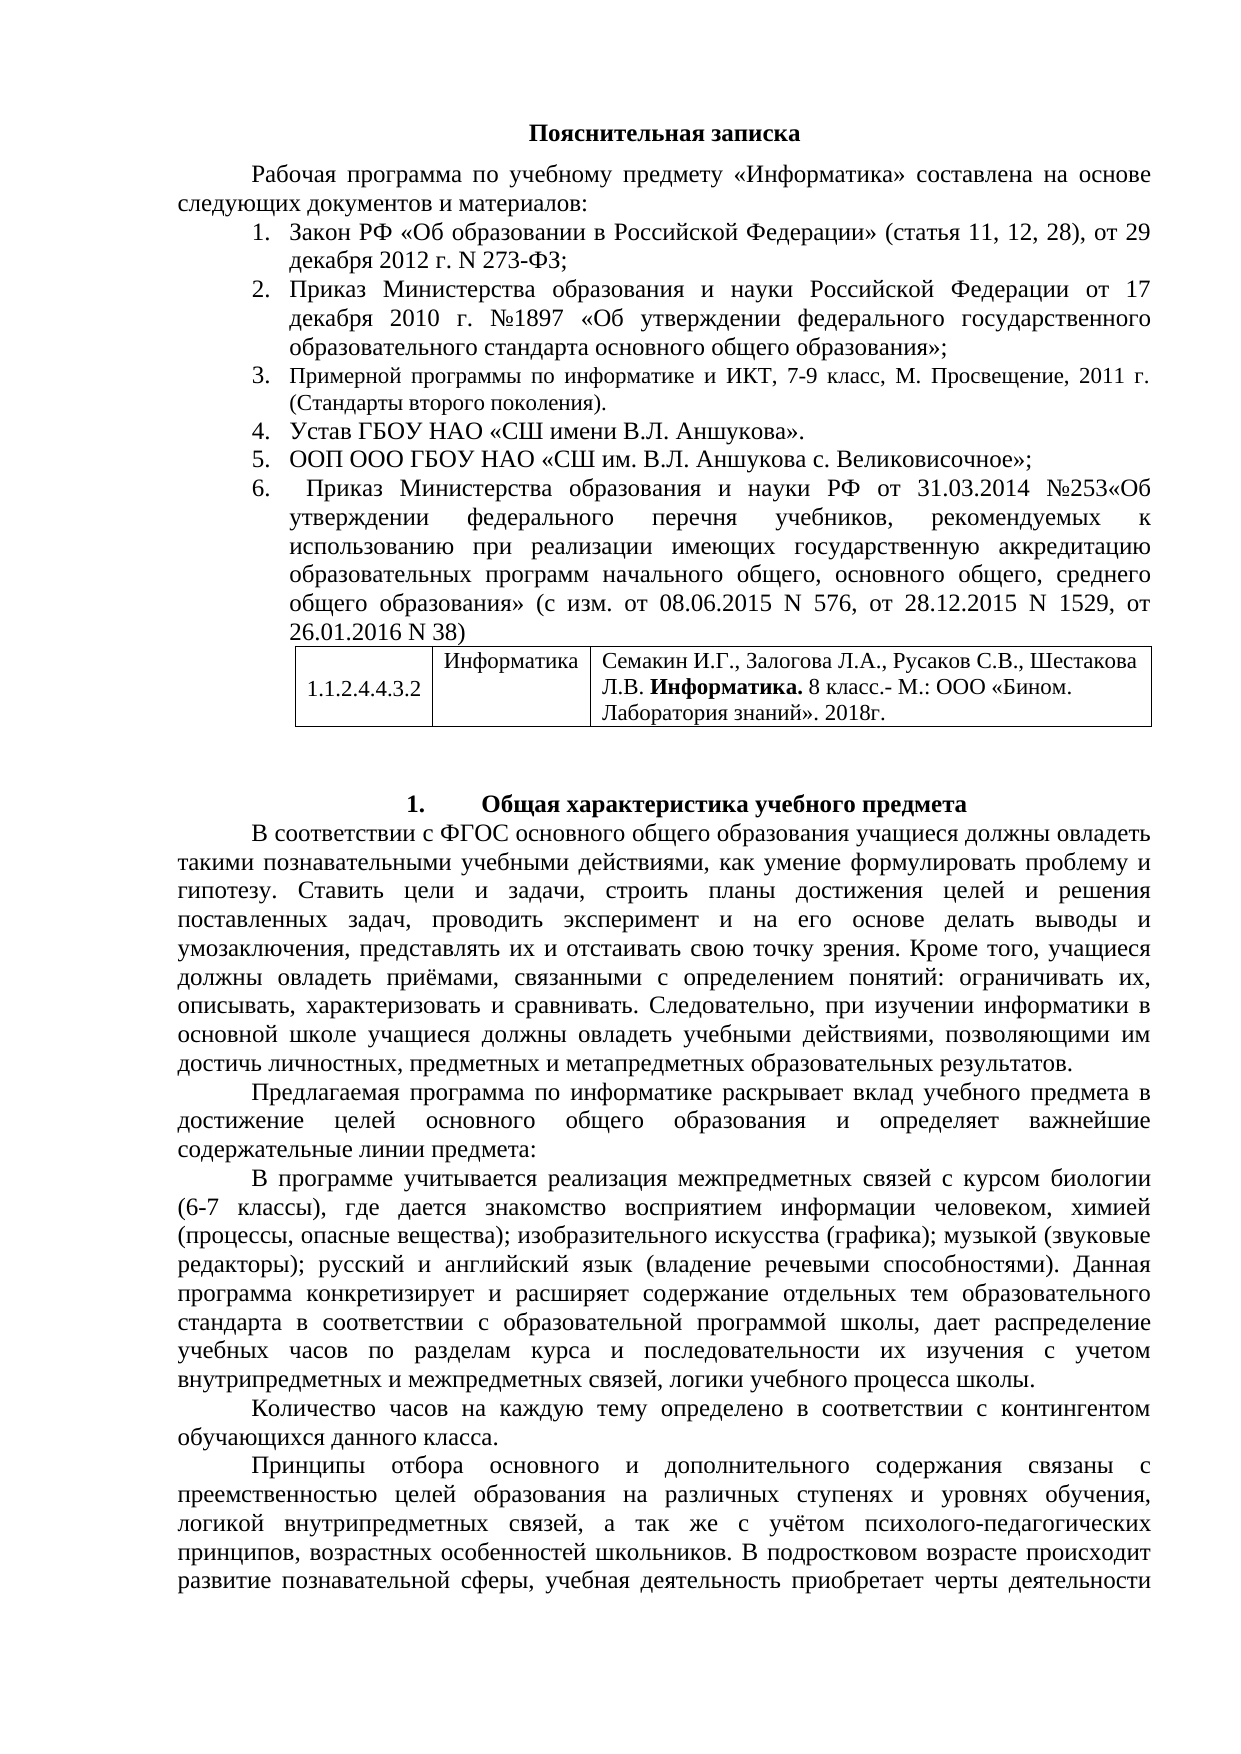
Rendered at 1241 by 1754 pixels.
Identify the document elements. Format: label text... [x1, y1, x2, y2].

text Предлагаемая программа по информатике раскрывает вклад учебного предмета в достижение целей основного общего образования и определяет важнейшие содержательные линии предмета: [177, 1077, 1152, 1163]
list Приказ Министерства образования и науки РФ от 31.03.2014 №253«Об утверждении федерального перечня учебников, рекомендуемых к использованию при реализации имеющих государственную аккредитацию образовательных программ начального общего, основного общего, среднего общего образования» (с изм. от 08.06.2015 N 576, от 28.12.2015 N 1529, от 26.01.2016 N 38) [252, 473, 1152, 646]
list Устав ГБОУ НАО «СШ имени В.Л. Аншукова». [252, 416, 1152, 444]
list Примерной программы по информатике и ИКТ, 7-9 класс, М. Просвещение, 2011 г. (Стандарты второго поколения). [252, 361, 1152, 416]
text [177, 1450, 1152, 1594]
table_header Семакин И.Г., Залогова Л.А., Русаков С.В., Шестакова Л.В. Информатика. 8 класс.- М.: ООО «Бином. Лаборатория знаний». 2018г. [591, 647, 1151, 726]
table_header 1.1.2.4.4.3.2 [296, 647, 432, 726]
text В программе учитывается реализация межпредметных связей с курсом биологии (6-7 классы), где дается знакомство восприятием информации человеком, химией (процессы, опасные вещества); изобразительного искусства (графика); музыкой (звуковые редакторы); русский и английский язык (владение речевыми способностями). Данная программа конкретизирует и расширяет содержание отдельных тем образовательного стандарта в соответствии с образовательной программой школы, дает распределение учебных часов по разделам курса и последовательности их изучения с учетом внутрипредметных и межпредметных связей, логики учебного процесса школы. [177, 1163, 1152, 1393]
text В соответствии с ФГОС основного общего образования учащиеся должны овладеть такими познавательными учебными действиями, как умение формулировать проблему и гипотезу. Ставить цели и задачи, строить планы достижения целей и решения поставленных задач, проводить эксперимент и на его основе делать выводы и умозаключения, представлять их и отстаивать свою точку зрения. Кроме того, учащиеся должны овладеть приёмами, связанными с определением понятий: ограничивать их, описывать, характеризовать и сравнивать. Следовательно, при изучении информатики в основной школе учащиеся должны овладеть учебными действиями, позволяющими им достичь личностных, предметных и метапредметных образовательных результатов. [177, 818, 1152, 1077]
text Количество часов на каждую тему определено в соответствии с контингентом обучающихся данного класса. [177, 1393, 1152, 1450]
text Рабочая программа по учебному предмету «Информатика» составлена на основе следующих документов и материалов: [177, 159, 1152, 217]
list Закон РФ «Об образовании в Российской Федерации» (статья 11, 12, 28), от 29 декабря 2012 г. N 273-ФЗ; [252, 217, 1152, 274]
list Общая характеристика учебного предмета [222, 789, 1152, 818]
list Приказ Министерства образования и науки Российской Федерации от 17 декабря 2010 г. №1897 «Об утверждении федерального государственного образовательного стандарта основного общего образования»; [252, 274, 1152, 361]
table_header Информатика [433, 647, 590, 726]
list ООП ООО ГБОУ НАО «СШ им. В.Л. Аншукова с. Великовисочное»; [252, 444, 1152, 473]
subtitle Пояснительная записка [177, 118, 1152, 147]
